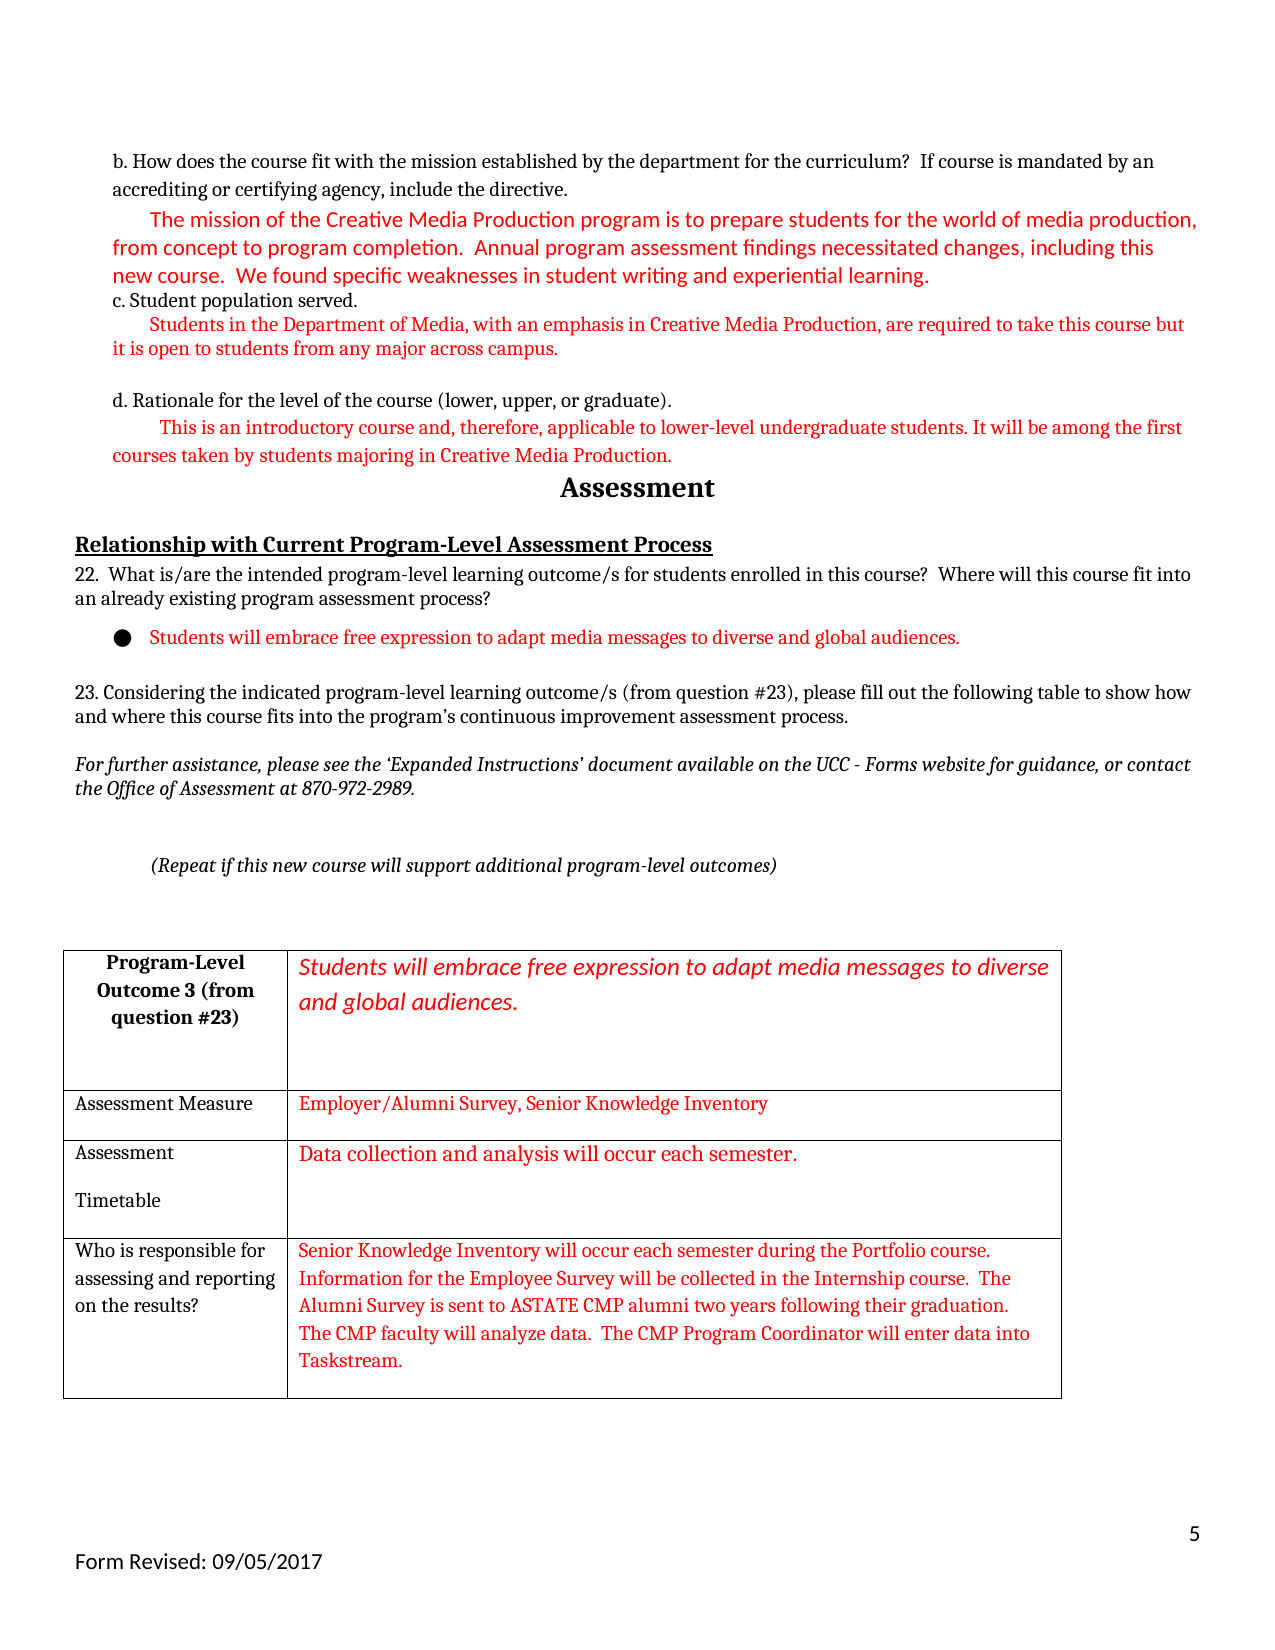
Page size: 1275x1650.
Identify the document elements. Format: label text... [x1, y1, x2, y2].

table_cell Senior Knowledge Inventory will occur each semester during the Portfolio course. Information for the Employee Survey will be collected in the Internship course. The Alumni Survey is sent to ASTATE CMP alumni two years following their graduation. The CMP faculty will analyze data. The CMP Program Coordinator will enter data into Taskstream. [288, 1239, 1061, 1397]
text This is an introductory course and, therefore, applicable to lower-level undergraduate students. It will be among the first courses taken by students majoring in Creative Media Production. [112, 416, 1200, 467]
table_cell Assessment Measure [64, 1091, 287, 1140]
table_header Program-Level Outcome 3 (from question #23) [64, 951, 287, 1090]
table_cell Who is responsible for assessing and reporting on the results? [64, 1239, 287, 1397]
text 22. What is/are the intended program-level learning outcome/s for students enrolled in this course? Where will this course fit into an already existing program assessment process? [75, 562, 1200, 610]
text Assessment [75, 471, 1200, 504]
table_cell Assessment Timetable [64, 1141, 287, 1238]
text d. Rationale for the level of the course (lower, upper, or graduate). [112, 388, 1200, 412]
text The mission of the Creative Media Production program is to prepare students for the world of media production, from concept to program completion. Annual program assessment findings necessitated changes, including this new course. We found specific weaknesses in student writing and experiential learning. [112, 205, 1200, 289]
text b. How does the course fit with the mission established by the department for the curriculum? If course is mandated by an accrediting or certifying agency, include the directive. [112, 150, 1200, 201]
text 23. Considering the indicated program-level learning outcome/s (from question #23), please fill out the following table to show how and where this course fits into the program’s continuous improvement assessment process. [75, 681, 1200, 729]
table_header Students will embrace free expression to adapt media messages to diverse and global audiences. [288, 951, 1061, 1090]
text Students in the Department of Media, with an emphasis in Creative Media Production, are required to take this course but it is open to students from any major across campus. [112, 313, 1200, 361]
text Relationship with Current Program-Level Assessment Process [75, 532, 1200, 558]
table_cell Data collection and analysis will occur each semester. [288, 1141, 1061, 1238]
table_cell Employer/Alumni Survey, Senior Knowledge Inventory [288, 1091, 1061, 1140]
text (Repeat if this new course will support additional program-level outcomes) [75, 853, 1200, 877]
list Students will embrace free expression to adapt media messages to diverse and global audiences. [112, 610, 1200, 657]
text For further assistance, please see the ‘Expanded Instructions’ document available on the UCC - Forms website for guidance, or contact the Office of Assessment at 870-972-2989. [75, 753, 1200, 801]
text c. Student population served. [112, 289, 1200, 313]
